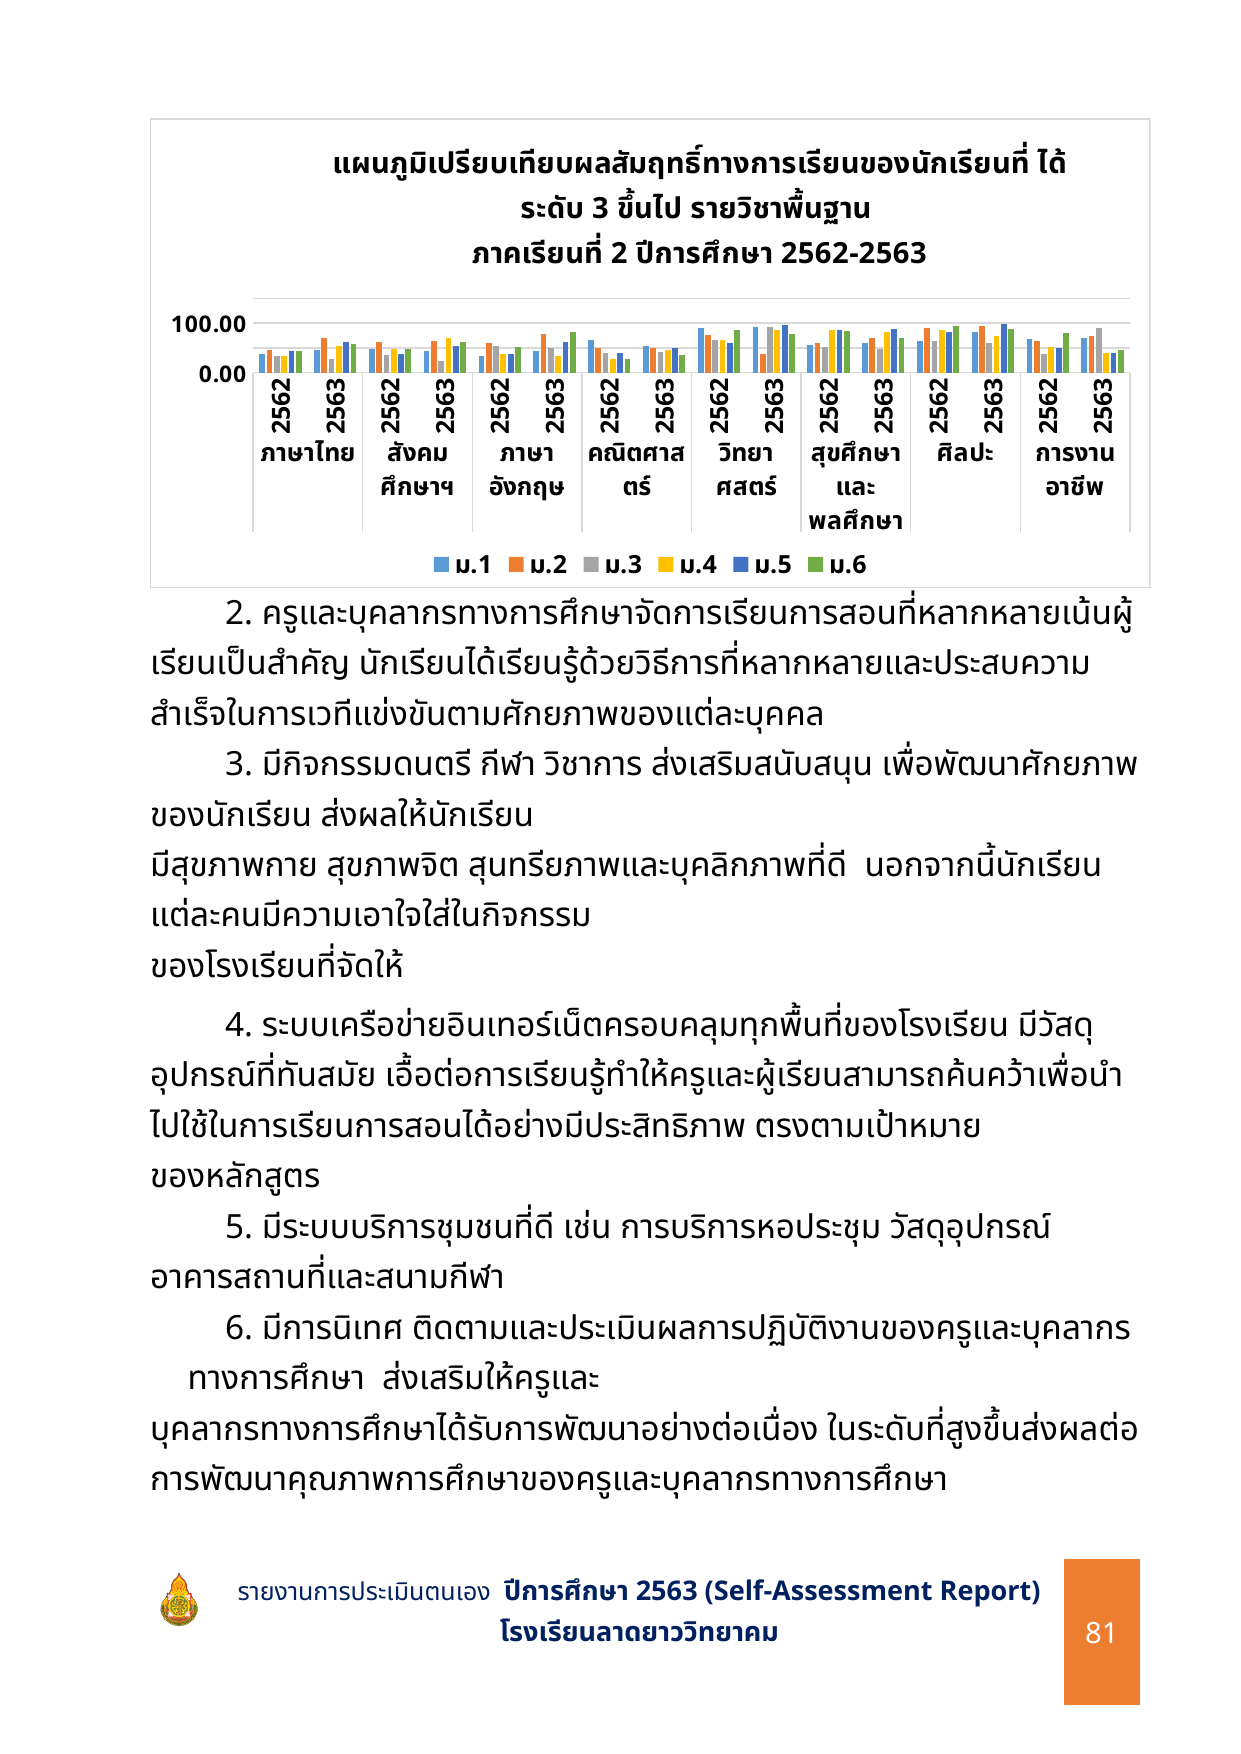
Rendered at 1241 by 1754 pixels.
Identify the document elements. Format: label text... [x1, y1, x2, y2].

text 6. มีการนิเทศ ติดตามและประเมินผลการปฏิบัติงานของครูและบุคลากรทางการศึกษา ส่งเสริมให้ครูและ [187, 1304, 1140, 1405]
text มีสุขภาพกาย สุขภาพจิต สุนทรียภาพและบุคลิกภาพที่ดี นอกจากนี้นักเรียนแต่ละคนมีความเอาใจใส่ในกิจกรรม [150, 841, 1140, 942]
text ของหลักสูตร [150, 1152, 1140, 1203]
text 5. มีระบบบริการชุมชนที่ดี เช่น การบริการหอประชุม วัสดุอุปกรณ์ อาคารสถานที่และสนามกีฬา [150, 1203, 1140, 1304]
text บุคลากรทางการศึกษาได้รับการพัฒนาอย่างต่อเนื่อง ในระดับที่สูงขึ้นส่งผลต่อการพัฒนาคุณภาพการศึกษาของครูและบุคลากรทางการศึกษา [150, 1405, 1140, 1506]
text 2. ครูและบุคลากรทางการศึกษาจัดการเรียนการสอนที่หลากหลายเน้นผู้เรียนเป็นสำคัญ นักเรียนได้เรียนรู้ด้วยวิธีการที่หลากหลายและประสบความสำเร็จในการเวทีแข่งขันตามศักยภาพของแต่ละบุคคล [150, 588, 1140, 740]
text 3. มีกิจกรรมดนตรี กีฬา วิชาการ ส่งเสริมสนับสนุน เพื่อพัฒนาศักยภาพของนักเรียน ส่งผลให้นักเรียน [150, 740, 1140, 841]
text ของโรงเรียนที่จัดให้ [150, 942, 1140, 992]
picture [151, 1570, 208, 1627]
text 4. ระบบเครือข่ายอินเทอร์เน็ตครอบคลุมทุกพื้นที่ของโรงเรียน มีวัสดุ อุปกรณ์ที่ทันสมัย เอื้อต่อการเรียนรู้ทำให้ครูและผู้เรียนสามารถค้นคว้าเพื่อนำไปใช้ในการเรียนการสอนได้อย่างมีประสิทธิภาพ ตรงตามเป้าหมาย [150, 1001, 1140, 1152]
